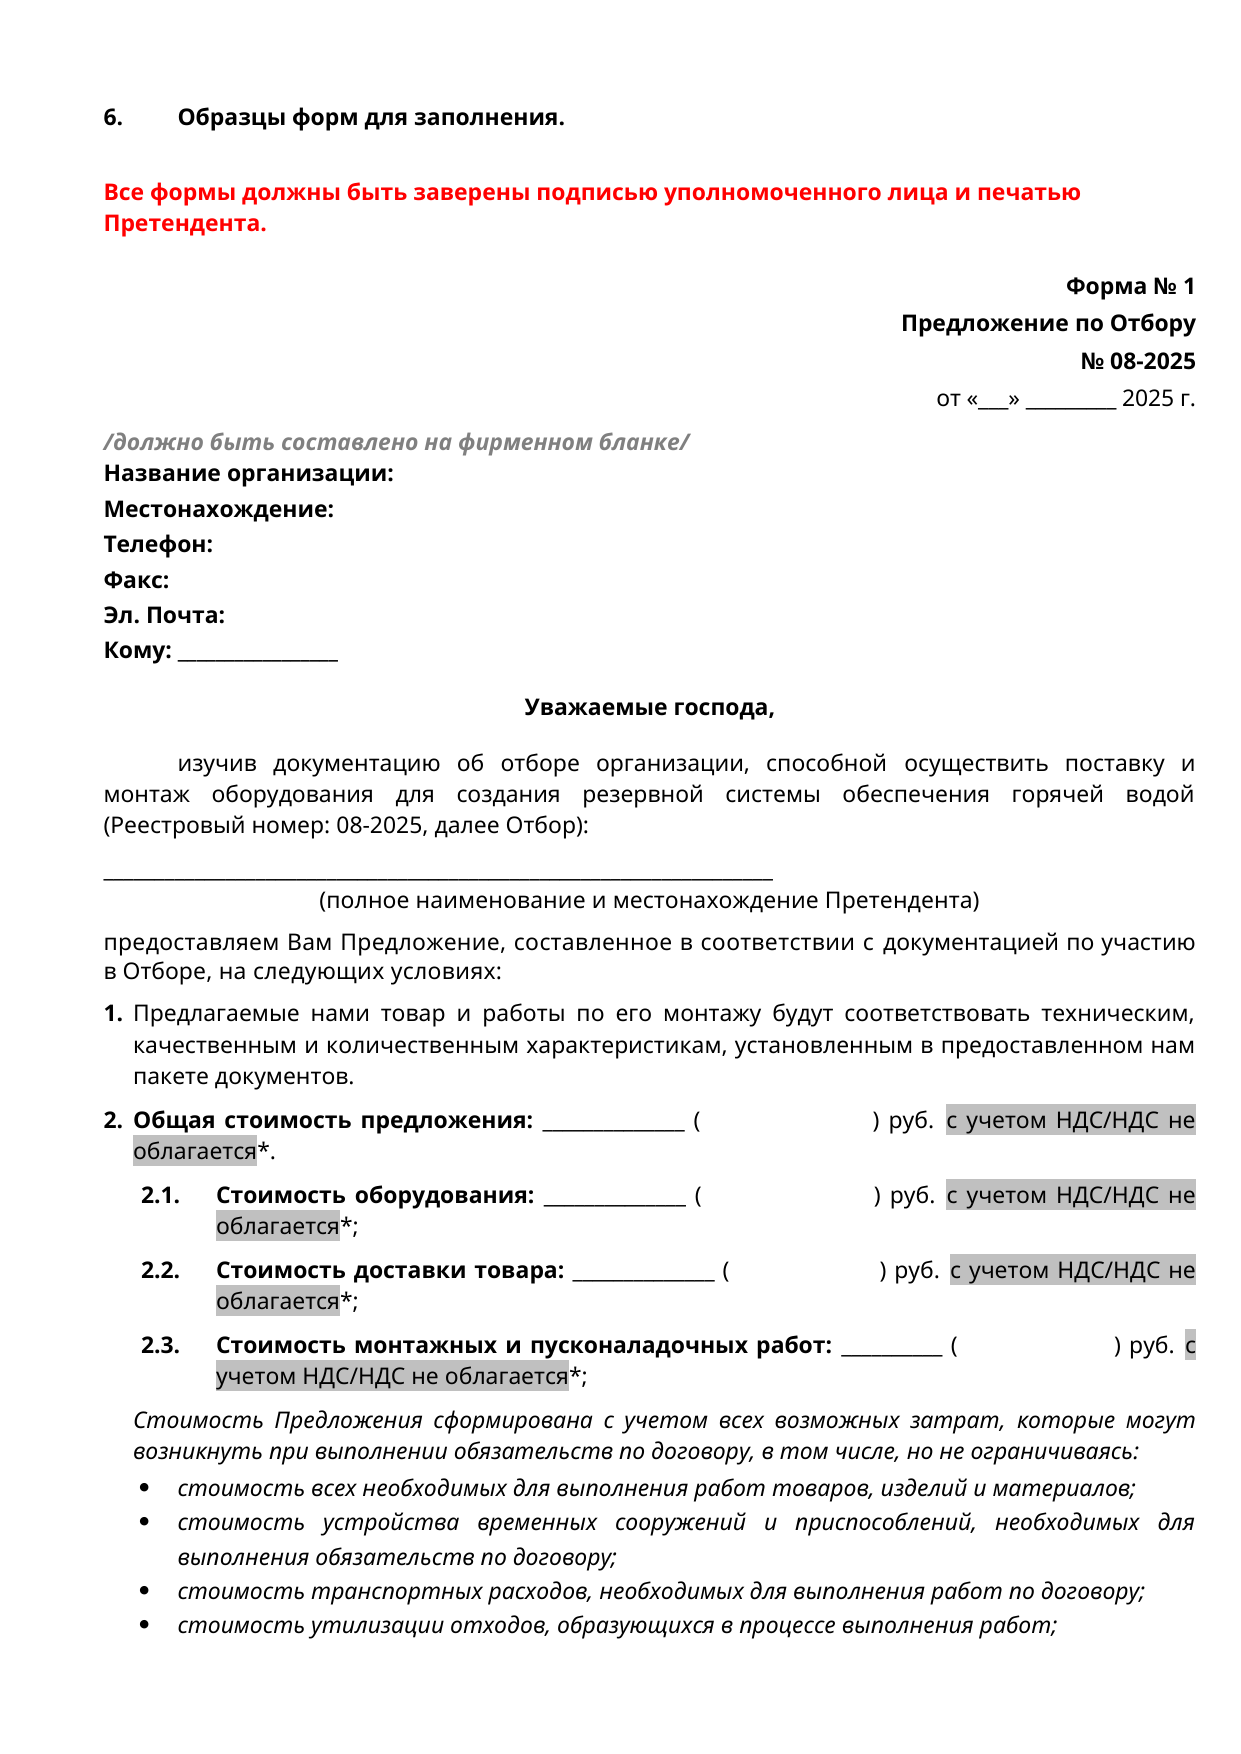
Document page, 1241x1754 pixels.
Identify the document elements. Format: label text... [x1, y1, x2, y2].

text Уважаемые господа, [103, 691, 1196, 722]
list Стоимость доставки товара: ______________ ( ) руб. с учетом НДС/НДС не облагается*; [141, 1253, 1196, 1316]
list стоимость устройства временных сооружений и приспособлений, необходимых для выполнения обязательств по договору; [140, 1506, 1196, 1572]
text № 08-2025 [103, 345, 1196, 376]
text Форма № 1 [103, 270, 1196, 301]
text Кому: _________________ [103, 634, 1196, 666]
text Эл. Почта: [103, 599, 1196, 630]
list Предлагаемые нами товар и работы по его монтажу будут соответствовать техническим, качественным и количественным характеристикам, установленным в предоставленном нам пакете документов. [103, 997, 1196, 1091]
text Все формы должны быть заверены подписью уполномоченного лица и печатью Претендента. [103, 176, 1196, 239]
text (полное наименование и местонахождение Претендента) [103, 884, 1196, 916]
text изучив документацию об отборе организации, способной осуществить поставку и монтаж оборудования для создания резервной системы обеспечения горячей водой (Реестровый номер: 08-2025, далее Отбор): [103, 747, 1196, 841]
text Телефон: [103, 528, 1196, 559]
list Стоимость Предложения сформирована с учетом всех возможных затрат, которые могут возникнуть при выполнении обязательств по договору, в том числе, но не ограничиваясь: [133, 1403, 1196, 1466]
list Общая стоимость предложения: ______________ ( ) руб. с учетом НДС/НДС не облагается*. [103, 1103, 1196, 1166]
text предоставляем Вам Предложение, составленное в соответствии с документацией по участию в Отборе, на следующих условиях: [103, 928, 1196, 985]
list Стоимость оборудования: ______________ ( ) руб. с учетом НДС/НДС не облагается*; [141, 1178, 1196, 1241]
text __________________________________________________________________ [103, 853, 1196, 884]
text /должно быть составлено на фирменном бланке/ [103, 426, 1196, 457]
text от «___» _________ 2025 г. [103, 382, 1196, 414]
text Предложение по Отбору [103, 307, 1196, 339]
list Стоимость монтажных и пусконаладочных работ: __________ ( ) руб. с учетом НДС/НДС не облагается*; [141, 1328, 1196, 1391]
text Местонахождение: [103, 493, 1196, 524]
text Название организации: [103, 457, 1196, 489]
list стоимость всех необходимых для выполнения работ товаров, изделий и материалов; [140, 1472, 1196, 1503]
list Образцы форм для заполнения. [103, 101, 1196, 132]
list стоимость утилизации отходов, образующихся в процессе выполнения работ; [140, 1609, 1196, 1641]
text Факс: [103, 564, 1196, 595]
list стоимость транспортных расходов, необходимых для выполнения работ по договору; [140, 1575, 1196, 1606]
